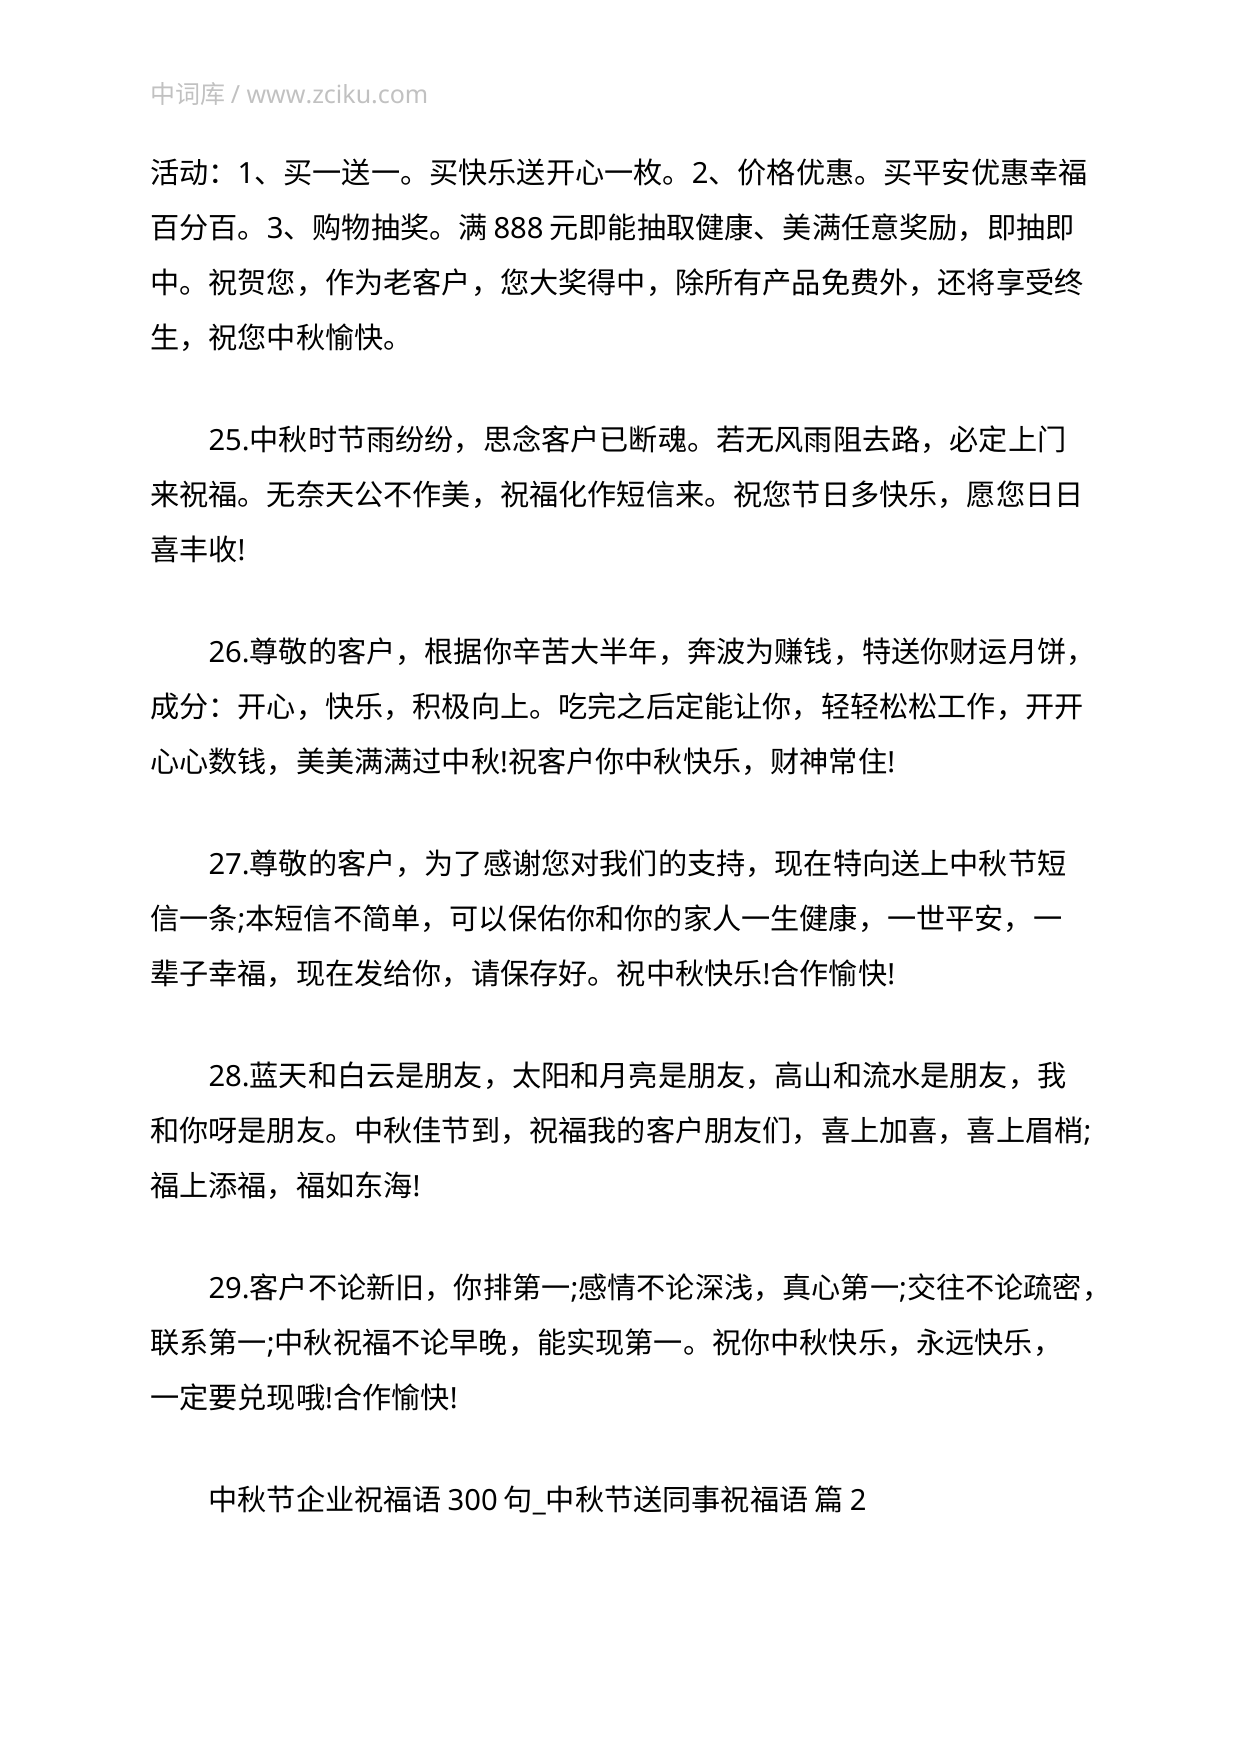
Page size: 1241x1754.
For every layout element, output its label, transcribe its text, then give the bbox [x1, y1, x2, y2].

text 27.尊敬的客户，为了感谢您对我们的支持，现在特向送上中秋节短信一条;本短信不简单，可以保佑你和你的家人一生健康，一世平安，一辈子幸福，现在发给你，请保存好。祝中秋快乐!合作愉快! [150, 840, 1090, 993]
text 25.中秋时节雨纷纷，思念客户已断魂。若无风雨阻去路，必定上门来祝福。无奈天公不作美，祝福化作短信来。祝您节日多快乐，愿您日日喜丰收! [150, 417, 1090, 569]
text 中秋节企业祝福语300句_中秋节送同事祝福语 篇2 [150, 1476, 1090, 1519]
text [150, 150, 1090, 357]
text 28.蓝天和白云是朋友，太阳和月亮是朋友，高山和流水是朋友，我和你呀是朋友。中秋佳节到，祝福我的客户朋友们，喜上加喜，喜上眉梢;福上添福，福如东海! [150, 1052, 1090, 1205]
text 29.客户不论新旧，你排第一;感情不论深浅，真心第一;交往不论疏密，联系第一;中秋祝福不论早晚，能实现第一。祝你中秋快乐，永远快乐，一定要兑现哦!合作愉快! [150, 1264, 1090, 1417]
text 26.尊敬的客户，根据你辛苦大半年，奔波为赚钱，特送你财运月饼，成分：开心，快乐，积极向上。吃完之后定能让你，轻轻松松工作，开开心心数钱，美美满满过中秋!祝客户你中秋快乐，财神常住! [150, 628, 1090, 781]
